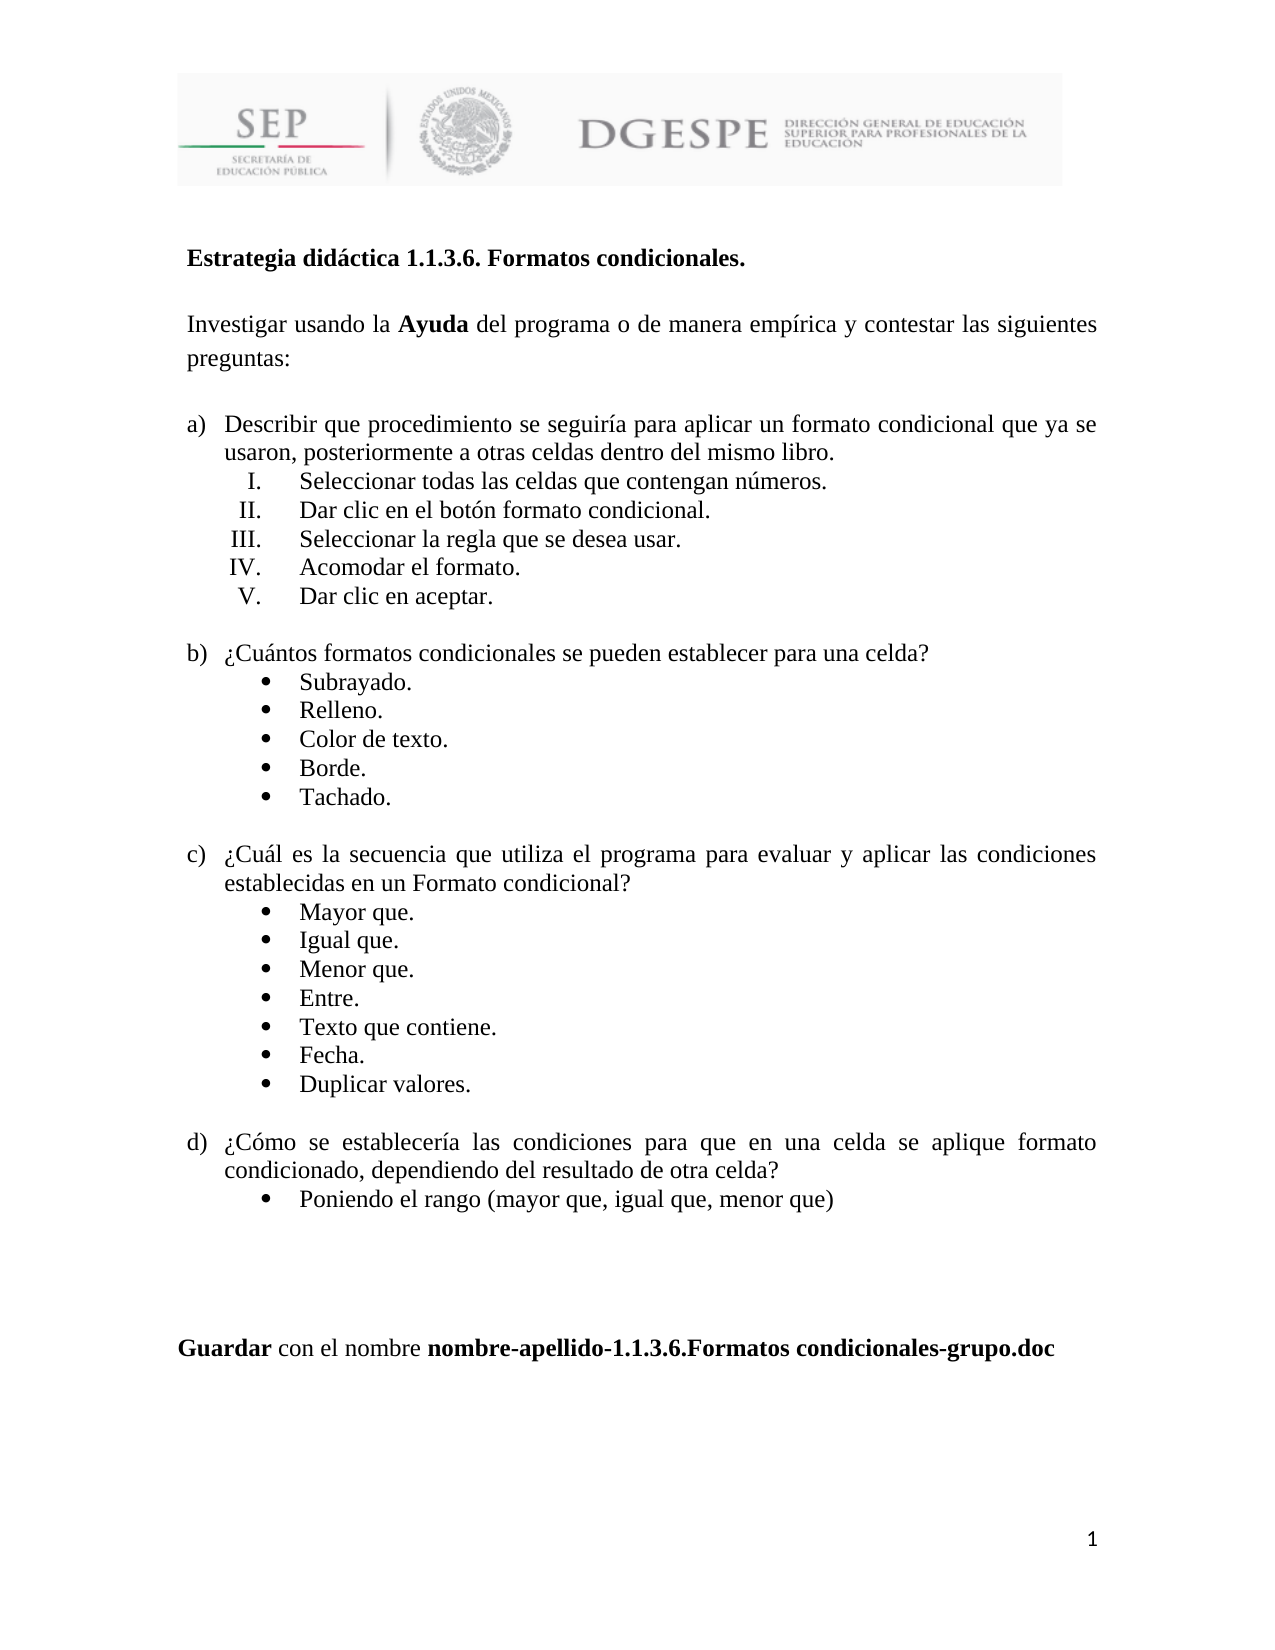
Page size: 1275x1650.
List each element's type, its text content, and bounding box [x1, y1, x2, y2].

list Seleccionar todas las celdas que contengan números. [262, 466, 1098, 495]
list Texto que contiene. [262, 1012, 1098, 1040]
list Poniendo el rango (mayor que, igual que, menor que) [262, 1184, 1098, 1213]
list Tachado. [262, 782, 1098, 810]
list Color de texto. [262, 724, 1098, 753]
list Menor que. [262, 954, 1098, 983]
list Acomodar el formato. [262, 552, 1098, 581]
list Dar clic en el botón formato condicional. [262, 495, 1098, 524]
list Estrategia didáctica 1.1.3.6. Formatos condicionales. [187, 243, 1098, 272]
list Entre. [262, 983, 1098, 1012]
list Mayor que. [262, 897, 1098, 925]
list Relleno. [262, 695, 1098, 724]
list ¿Cómo se establecería las condiciones para que en una celda se aplique formato condicionado, dependiendo del resultado de otra celda? [187, 1127, 1098, 1184]
picture [177, 73, 1063, 186]
text Guardar con el nombre nombre-apellido-1.1.3.6.Formatos condicionales-grupo.doc [177, 1333, 1098, 1362]
list Subrayado. [262, 667, 1098, 695]
list Seleccionar la regla que se desea usar. [262, 524, 1098, 552]
list ¿Cuál es la secuencia que utiliza el programa para evaluar y aplicar las condiciones establecidas en un Formato condicional? [187, 839, 1098, 897]
list Describir que procedimiento se seguiría para aplicar un formato condicional que ya se usaron, posteriormente a otras celdas dentro del mismo libro. [187, 409, 1098, 466]
list Duplicar valores. [262, 1069, 1098, 1098]
list Dar clic en aceptar. [262, 581, 1098, 610]
list Igual que. [262, 925, 1098, 954]
list Fecha. [262, 1040, 1098, 1069]
list Borde. [262, 753, 1098, 782]
list Investigar usando la Ayuda del programa o de manera empírica y contestar las siguientes preguntas: [187, 309, 1098, 371]
list ¿Cuántos formatos condicionales se pueden establecer para una celda? [187, 638, 1098, 667]
